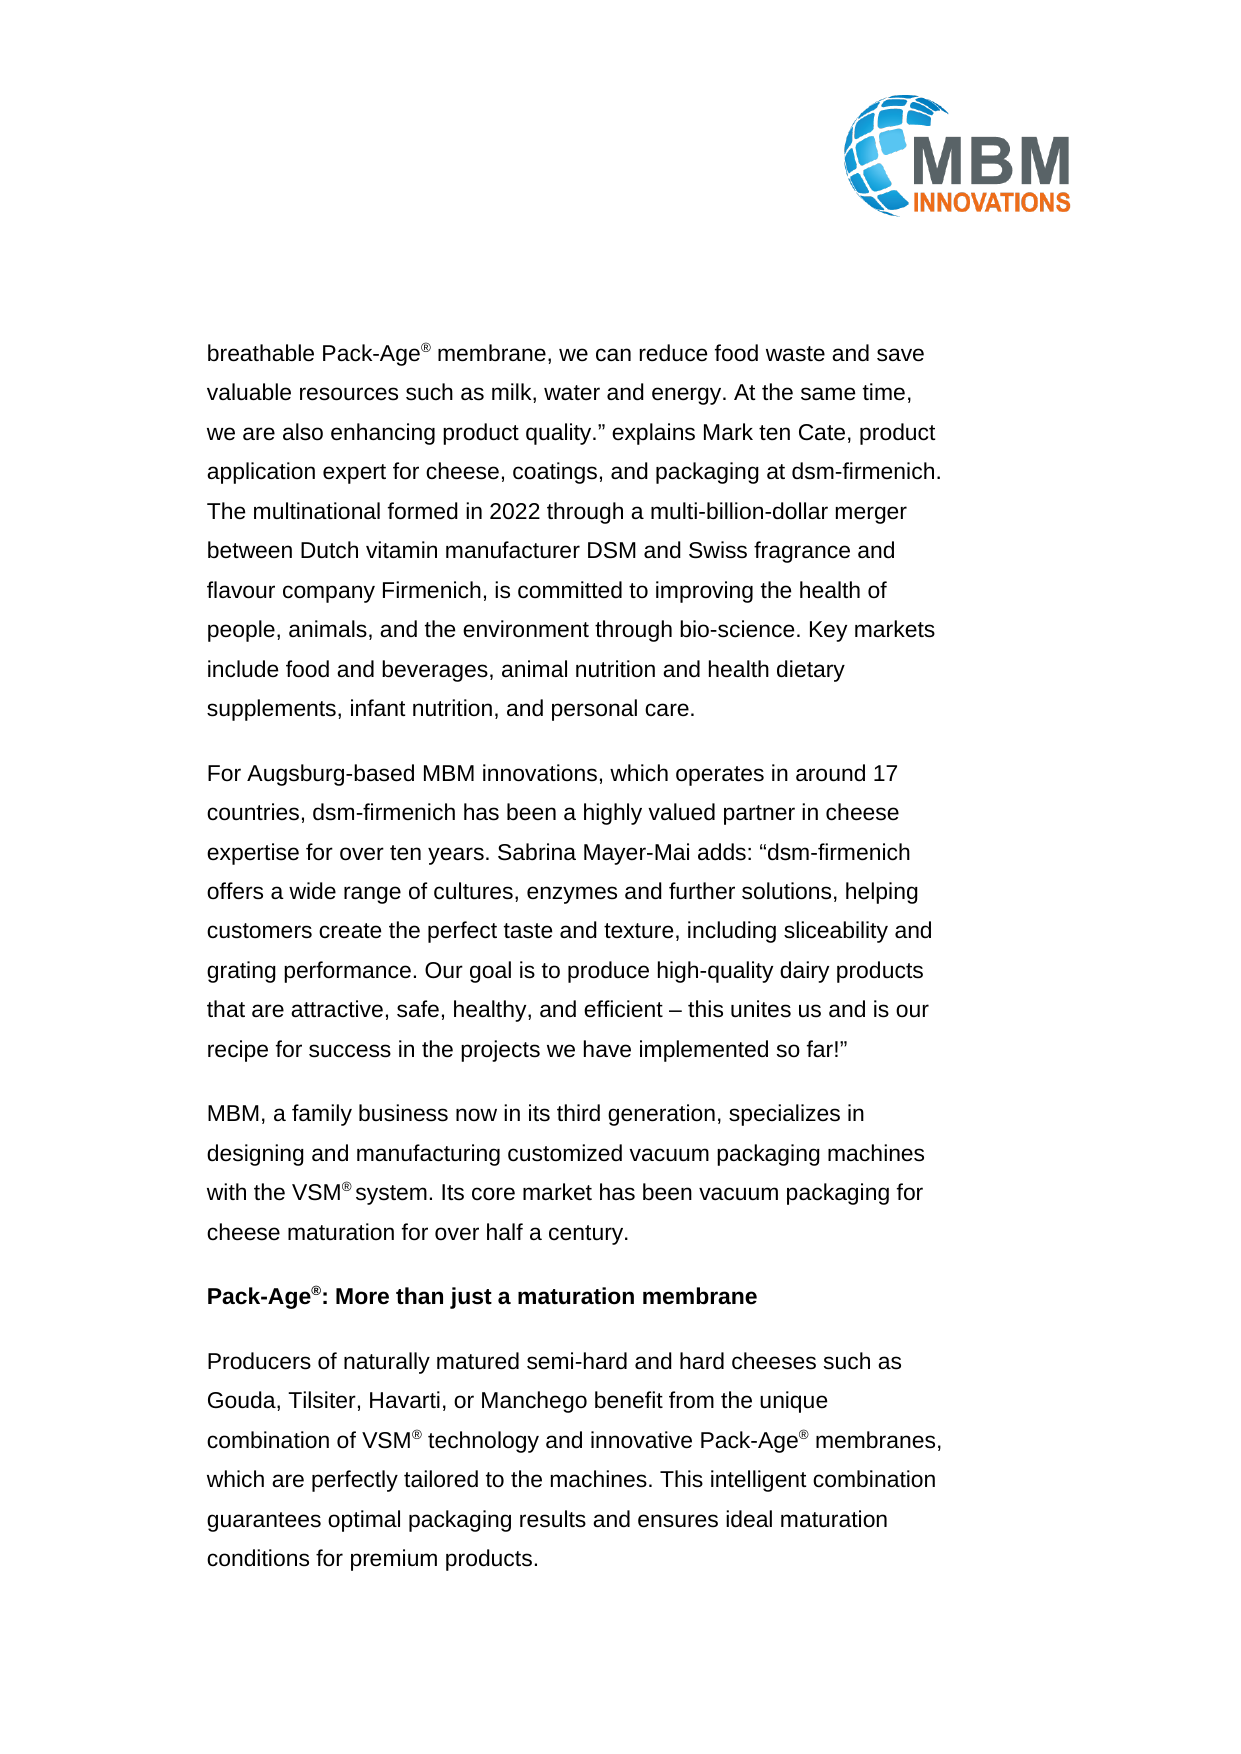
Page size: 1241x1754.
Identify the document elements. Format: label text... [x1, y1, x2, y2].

text Producers of naturally matured semi-hard and hard cheeses such as Gouda, Tilsiter, Havarti, or Manchego benefit from the unique combination of VSM® technology and innovative Pack-Age® membranes, which are perfectly tailored to the machines. This intelligent combination guarantees optimal packaging results and ensures ideal maturation conditions for premium products. [207, 1348, 945, 1571]
text MBM, a family business now in its third generation, specializes in designing and manufacturing customized vacuum packaging machines with the VSM® system. Its core market has been vacuum packaging for cheese maturation for over half a century. [207, 1100, 945, 1245]
text For Augsburg-based MBM innovations, which operates in around 17 countries, dsm-firmenich has been a highly valued partner in cheese expertise for over ten years. Sabrina Mayer-Mai adds: “dsm-firmenich offers a wide range of cultures, enzymes and further solutions, helping customers create the perfect taste and texture, including sliceability and grating performance. Our goal is to produce high-quality dairy products that are attractive, safe, healthy, and efficient – this unites us and is our recipe for success in the projects we have implemented so far!” [207, 759, 945, 1062]
text Pack-Age®: More than just a maturation membrane [207, 1283, 945, 1309]
picture [824, 73, 1093, 238]
